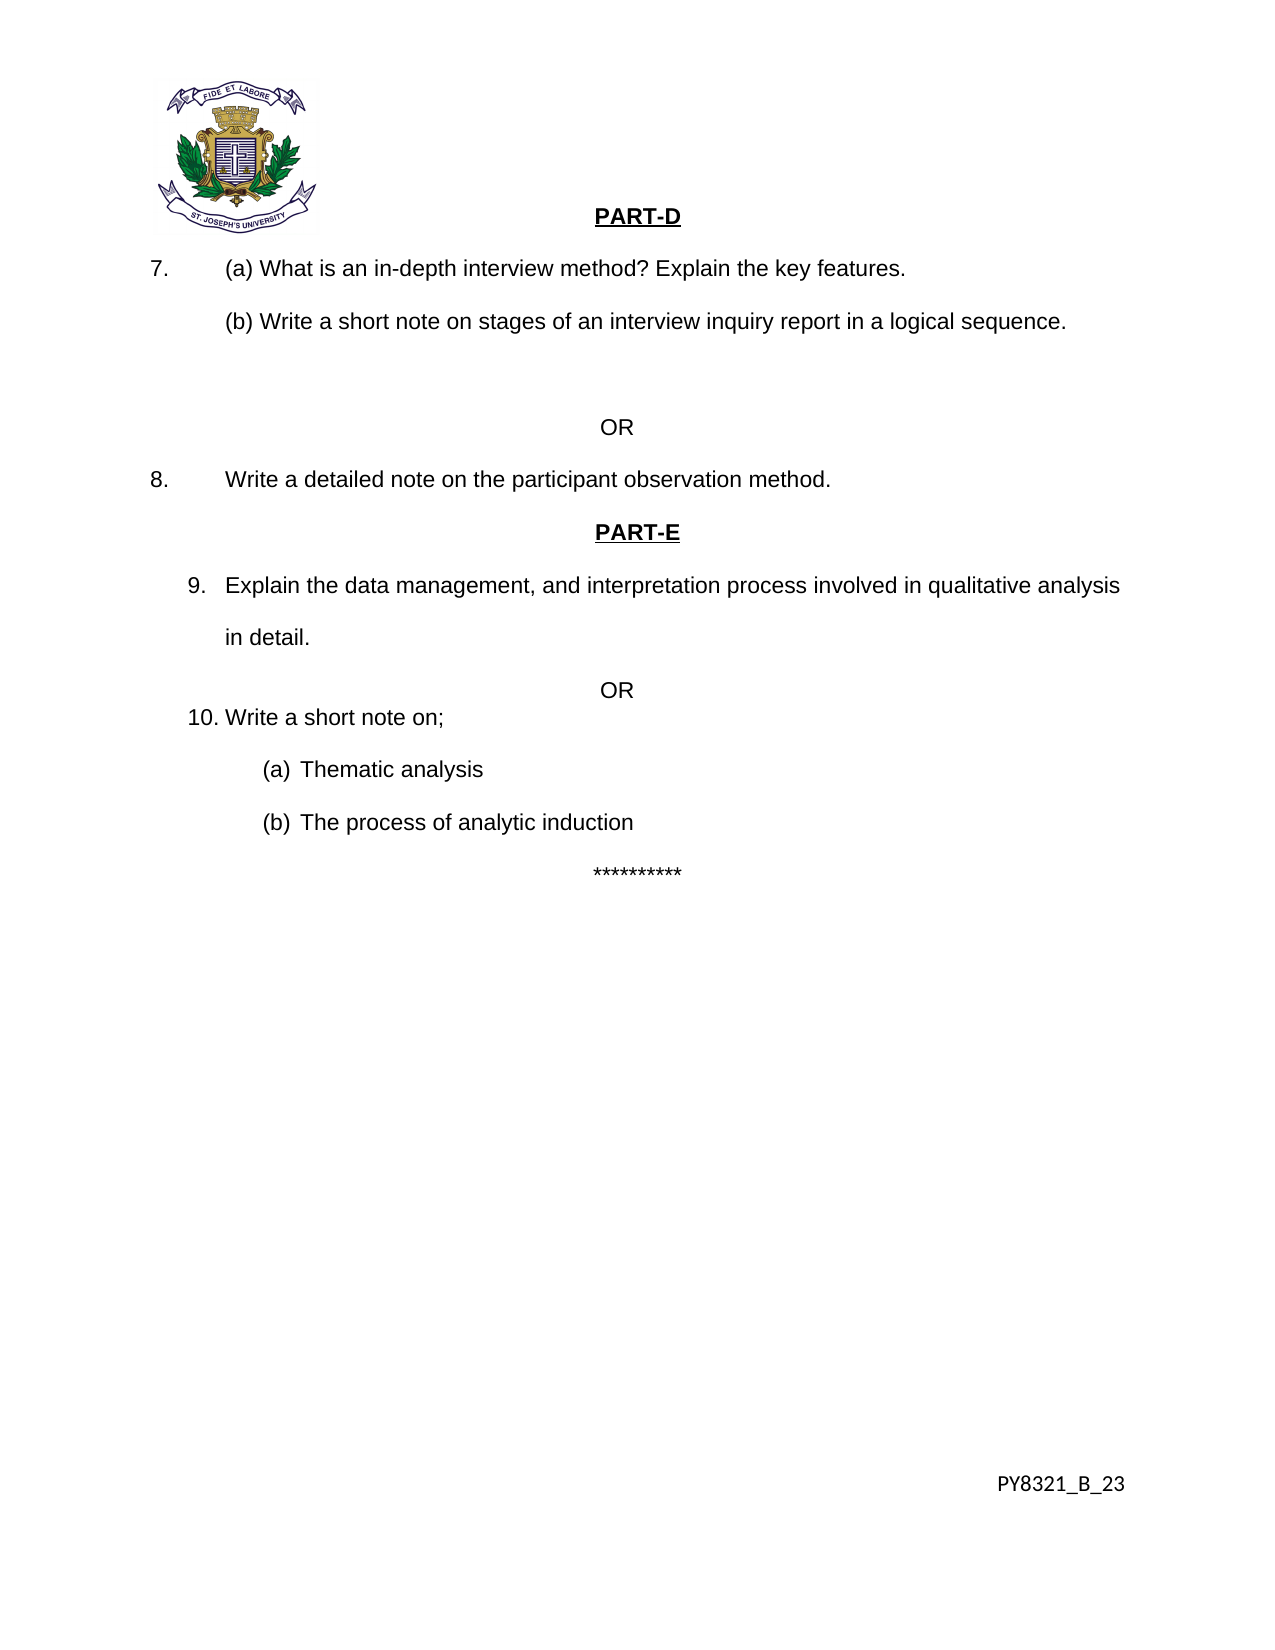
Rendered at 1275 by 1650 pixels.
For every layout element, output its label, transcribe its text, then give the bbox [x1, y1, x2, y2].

list Explain the data management, and interpretation process involved in qualitative analysis [187, 572, 1125, 598]
list (b) Write a short note on stages of an interview inquiry report in a logical sequence. [225, 308, 1125, 334]
text 7. (a) What is an in-depth interview method? Explain the key features. [150, 255, 1125, 282]
text PART-E [150, 519, 1125, 545]
text 8. Write a detailed note on the participant observation method. [150, 466, 1125, 493]
text PART-D [150, 203, 1125, 229]
text in detail. [150, 624, 1125, 651]
list The process of analytic induction [262, 809, 1125, 835]
text OR [525, 413, 1125, 440]
list Write a short note on; [187, 703, 1125, 730]
text OR [525, 677, 1125, 703]
list Thematic analysis [262, 756, 1125, 782]
picture [153, 229, 320, 235]
picture [153, 78, 320, 203]
text ********** [150, 862, 1125, 888]
